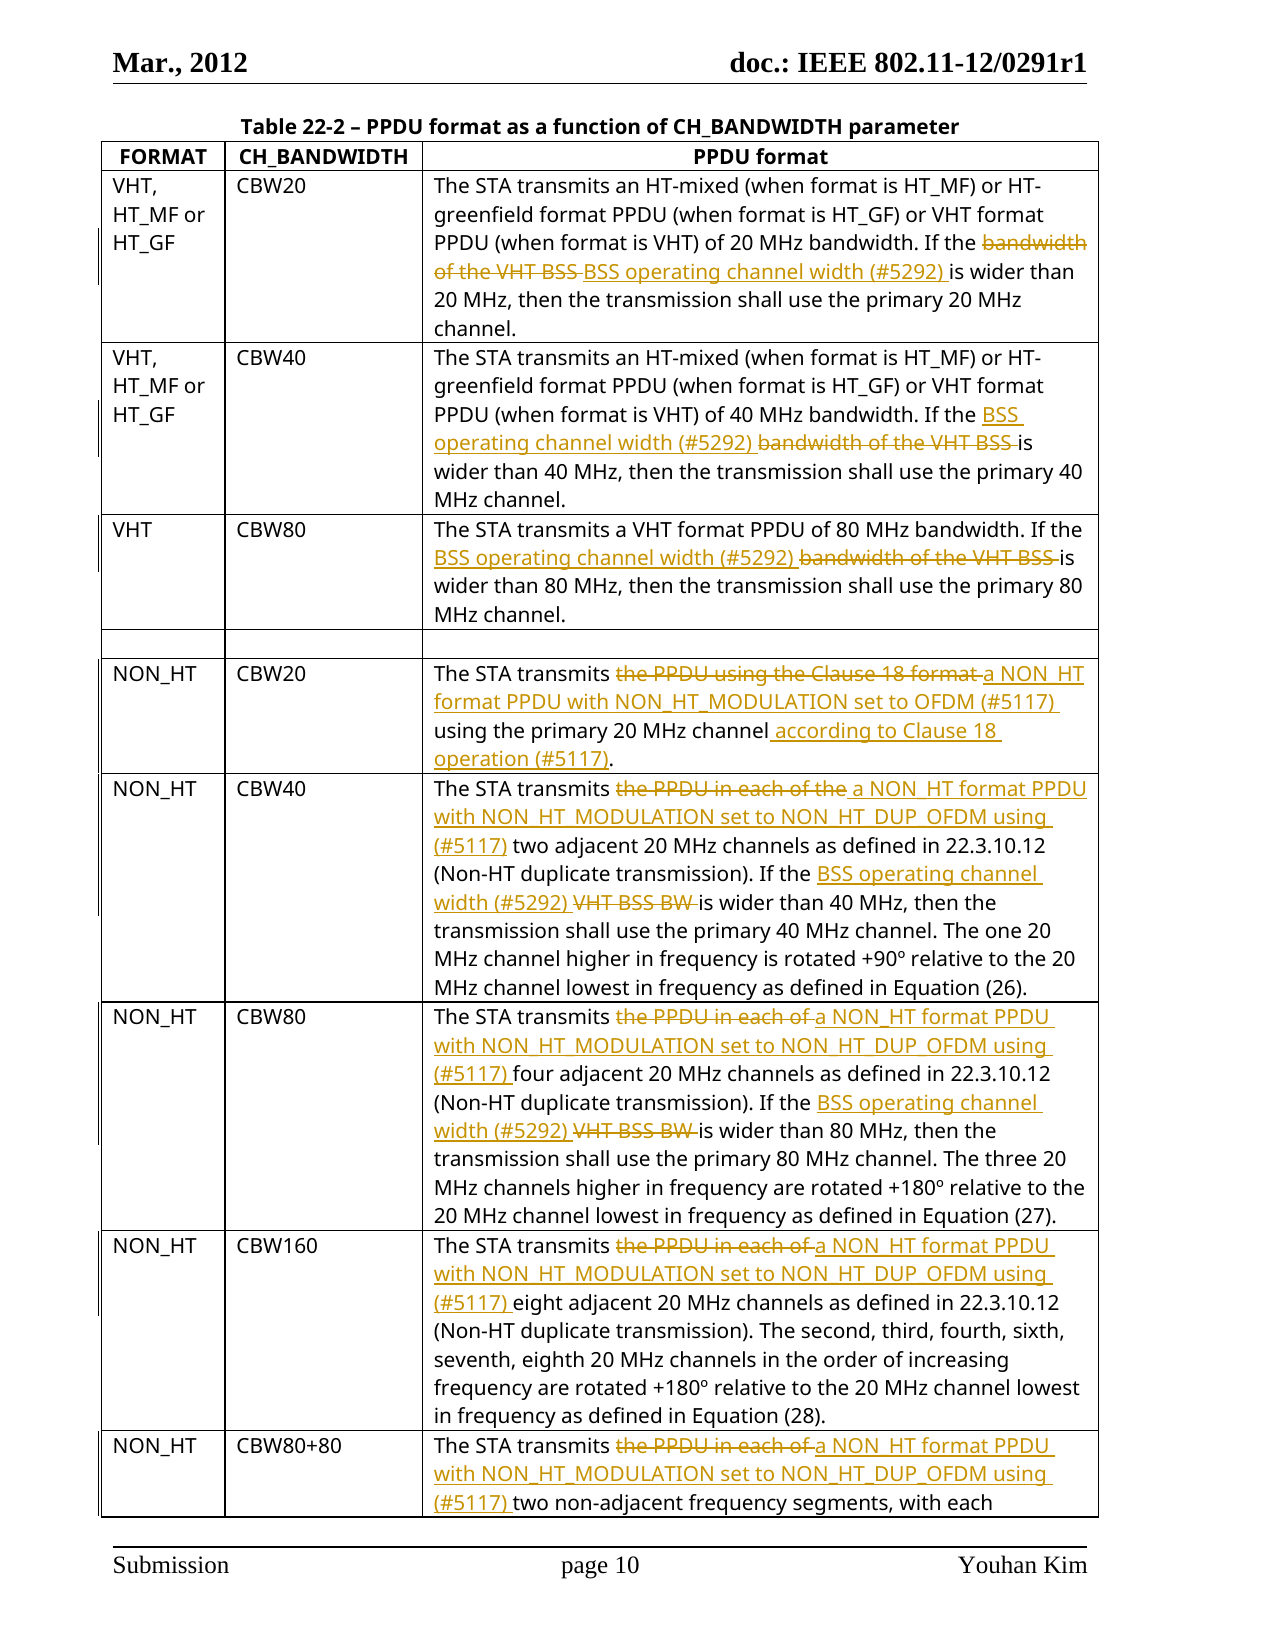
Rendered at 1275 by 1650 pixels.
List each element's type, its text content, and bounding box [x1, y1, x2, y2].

table_cell NON_HT [102, 1003, 224, 1230]
table_header FORMAT [102, 142, 224, 170]
table_cell The STA transmits using the primary 20 MHz channel. [423, 659, 1098, 773]
table_cell VHT, HT_MF or HT_GF [102, 343, 224, 514]
table_cell The STA transmits an HT-mixed (when format is HT_MF) or HT-greenfield format PPDU (when format is HT_GF) or VHT format PPDU (when format is VHT) of 20 MHz bandwidth. If the is wider than 20 MHz, then the transmission shall use the primary 20 MHz channel. [423, 171, 1098, 342]
table_cell CBW20 [226, 171, 422, 342]
table_cell CBW80 [226, 515, 422, 628]
table_header CH_BANDWIDTH [226, 142, 422, 170]
table_header PPDU format [423, 142, 1098, 170]
table_cell [226, 630, 422, 658]
table_cell The STA transmits eight adjacent 20 MHz channels as defined in 22.3.10.12 (Non-HT duplicate transmission). The second, third, fourth, sixth, seventh, eighth 20 MHz channels in the order of increasing frequency are rotated +180º relative to the 20 MHz channel lowest in frequency as defined in Equation (28). [423, 1231, 1098, 1430]
table_cell CBW80 [226, 1003, 422, 1230]
table_cell VHT, HT_MF or HT_GF [102, 171, 224, 342]
table_cell CBW40 [226, 774, 422, 1001]
table_cell NON_HT [102, 1431, 224, 1516]
table_cell CBW40 [226, 343, 422, 514]
table_cell The STA transmits two adjacent 20 MHz channels as defined in 22.3.10.12 (Non-HT duplicate transmission). If the is wider than 40 MHz, then the transmission shall use the primary 40 MHz channel. The one 20 MHz channel higher in frequency is rotated +90º relative to the 20 MHz channel lowest in frequency as defined in Equation (26). [423, 774, 1098, 1001]
table_cell The STA transmits an HT-mixed (when format is HT_MF) or HT-greenfield format PPDU (when format is HT_GF) or VHT format PPDU (when format is VHT) of 40 MHz bandwidth. If the is wider than 40 MHz, then the transmission shall use the primary 40 MHz channel. [423, 343, 1098, 514]
table_cell VHT [102, 515, 224, 628]
text Table 22-2 – PPDU format as a function of CH_BANDWIDTH parameter [112, 112, 1087, 141]
table_cell [423, 630, 1098, 658]
table_cell [102, 630, 224, 658]
table_cell CBW20 [226, 659, 422, 773]
table_cell NON_HT [102, 659, 224, 773]
table_cell CBW80+80 [226, 1431, 422, 1516]
table_cell The STA transmits four adjacent 20 MHz channels as defined in 22.3.10.12 (Non-HT duplicate transmission). If the is wider than 80 MHz, then the transmission shall use the primary 80 MHz channel. The three 20 MHz channels higher in frequency are rotated +180º relative to the 20 MHz channel lowest in frequency as defined in Equation (27). [423, 1003, 1098, 1230]
table_cell NON_HT [102, 774, 224, 1001]
table_cell The STA transmits a VHT format PPDU of 80 MHz bandwidth. If the is wider than 80 MHz, then the transmission shall use the primary 80 MHz channel. [423, 515, 1098, 628]
table_cell NON_HT [102, 1231, 224, 1430]
table_cell CBW160 [226, 1231, 422, 1430]
